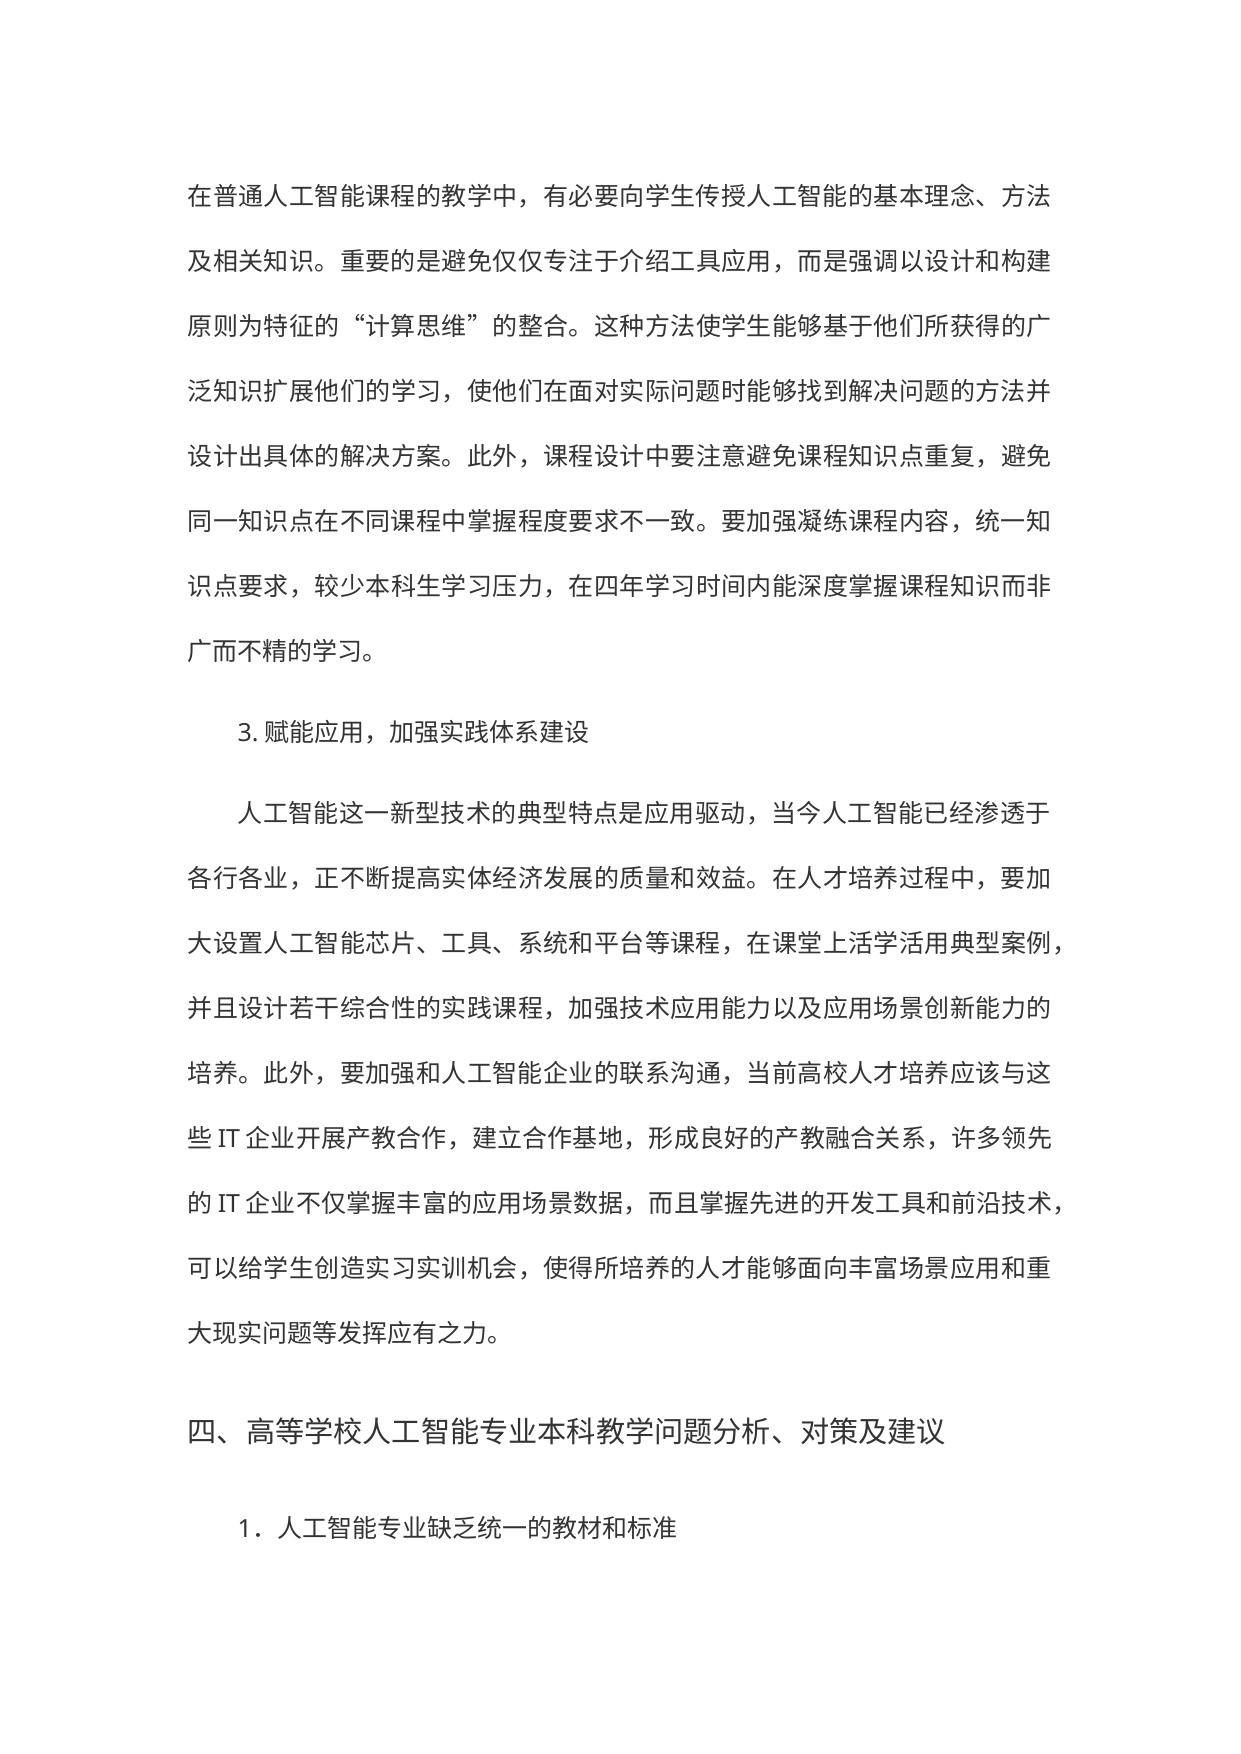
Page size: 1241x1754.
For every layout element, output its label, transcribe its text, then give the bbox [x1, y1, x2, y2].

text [187, 162, 1053, 682]
text 四、高等学校人工智能专业本科教学问题分析、对策及建议 [187, 1397, 1053, 1462]
text 3. 赋能应用，加强实践体系建设 [187, 698, 1053, 763]
text 人工智能这一新型技术的典型特点是应用驱动，当今人工智能已经渗透于各行各业，正不断提高实体经济发展的质量和效益。在人才培养过程中，要加大设置人工智能芯片、工具、系统和平台等课程，在课堂上活学活用典型案例，并且设计若干综合性的实践课程，加强技术应用能力以及应用场景创新能力的培养。此外，要加强和人工智能企业的联系沟通，当前高校人才培养应该与这些IT企业开展产教合作，建立合作基地，形成良好的产教融合关系，许多领先的IT企业不仅掌握丰富的应用场景数据，而且掌握先进的开发工具和前沿技术，可以给学生创造实习实训机会，使得所培养的人才能够面向丰富场景应用和重大现实问题等发挥应有之力。 [187, 779, 1053, 1364]
text 1．人工智能专业缺乏统一的教材和标准 [187, 1494, 1053, 1559]
